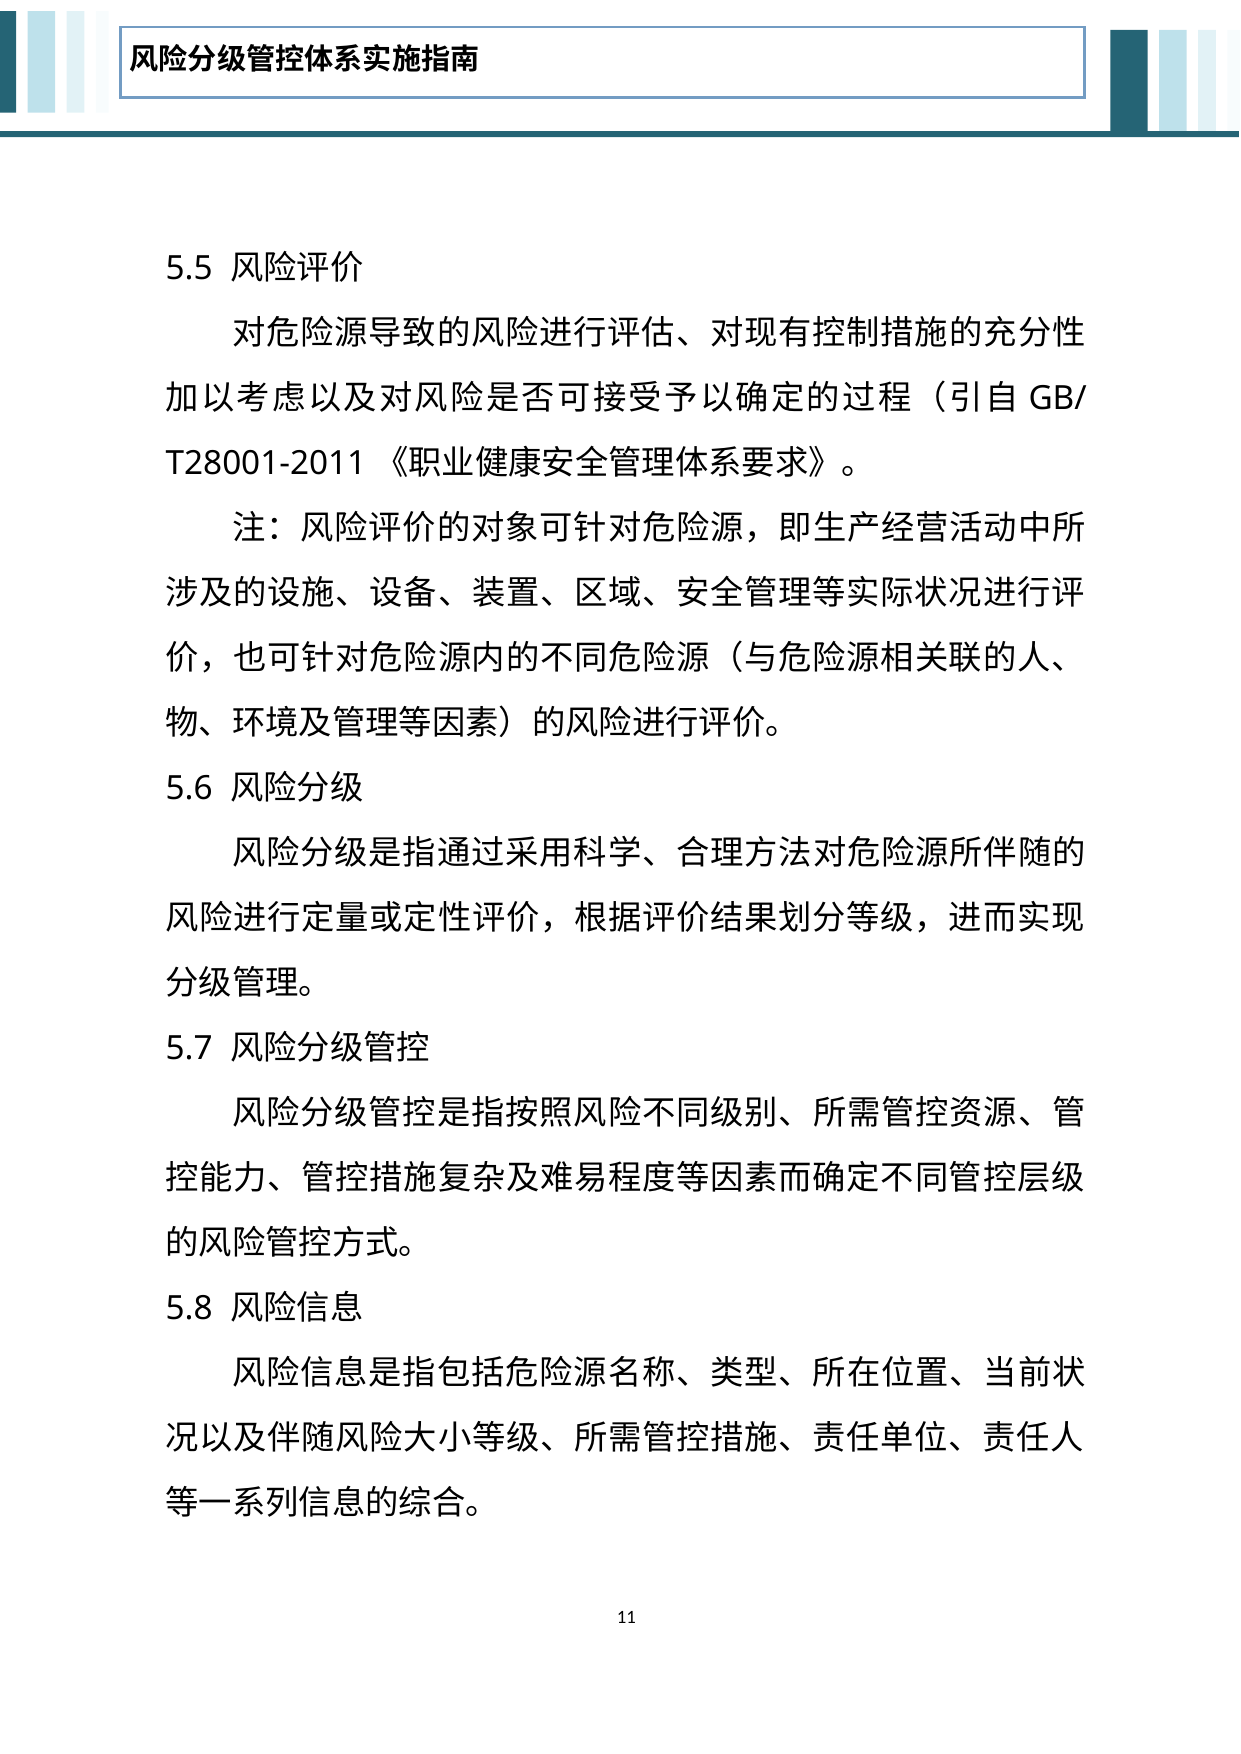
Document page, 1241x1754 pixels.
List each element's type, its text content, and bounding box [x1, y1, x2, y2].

subtitle 5.8 风险信息 [165, 1273, 1087, 1338]
text 风险分级管控是指按照风险不同级别、所需管控资源、管控能力、管控措施复杂及难易程度等因素而确定不同管控层级的风险管控方式。 [165, 1078, 1087, 1273]
subtitle 5.6 风险分级 [165, 753, 1087, 818]
text 对危险源导致的风险进行评估、对现有控制措施的充分性加以考虑以及对风险是否可接受予以确定的过程（引自GB/T28001-2011 《职业健康安全管理体系要求》。 [165, 298, 1087, 493]
text 风险分级是指通过采用科学、合理方法对危险源所伴随的风险进行定量或定性评价，根据评价结果划分等级，进而实现分级管理。 [165, 818, 1087, 1013]
subtitle 5.5 风险评价 [165, 233, 1087, 298]
text 风险信息是指包括危险源名称、类型、所在位置、当前状况以及伴随风险大小等级、所需管控措施、责任单位、责任人等一系列信息的综合。 [165, 1338, 1087, 1533]
subtitle 5.7 风险分级管控 [165, 1013, 1087, 1078]
text 注：风险评价的对象可针对危险源，即生产经营活动中所涉及的设施、设备、装置、区域、安全管理等实际状况进行评价，也可针对危险源内的不同危险源（与危险源相关联的人、物、环境及管理等因素）的风险进行评价。 [165, 493, 1087, 753]
